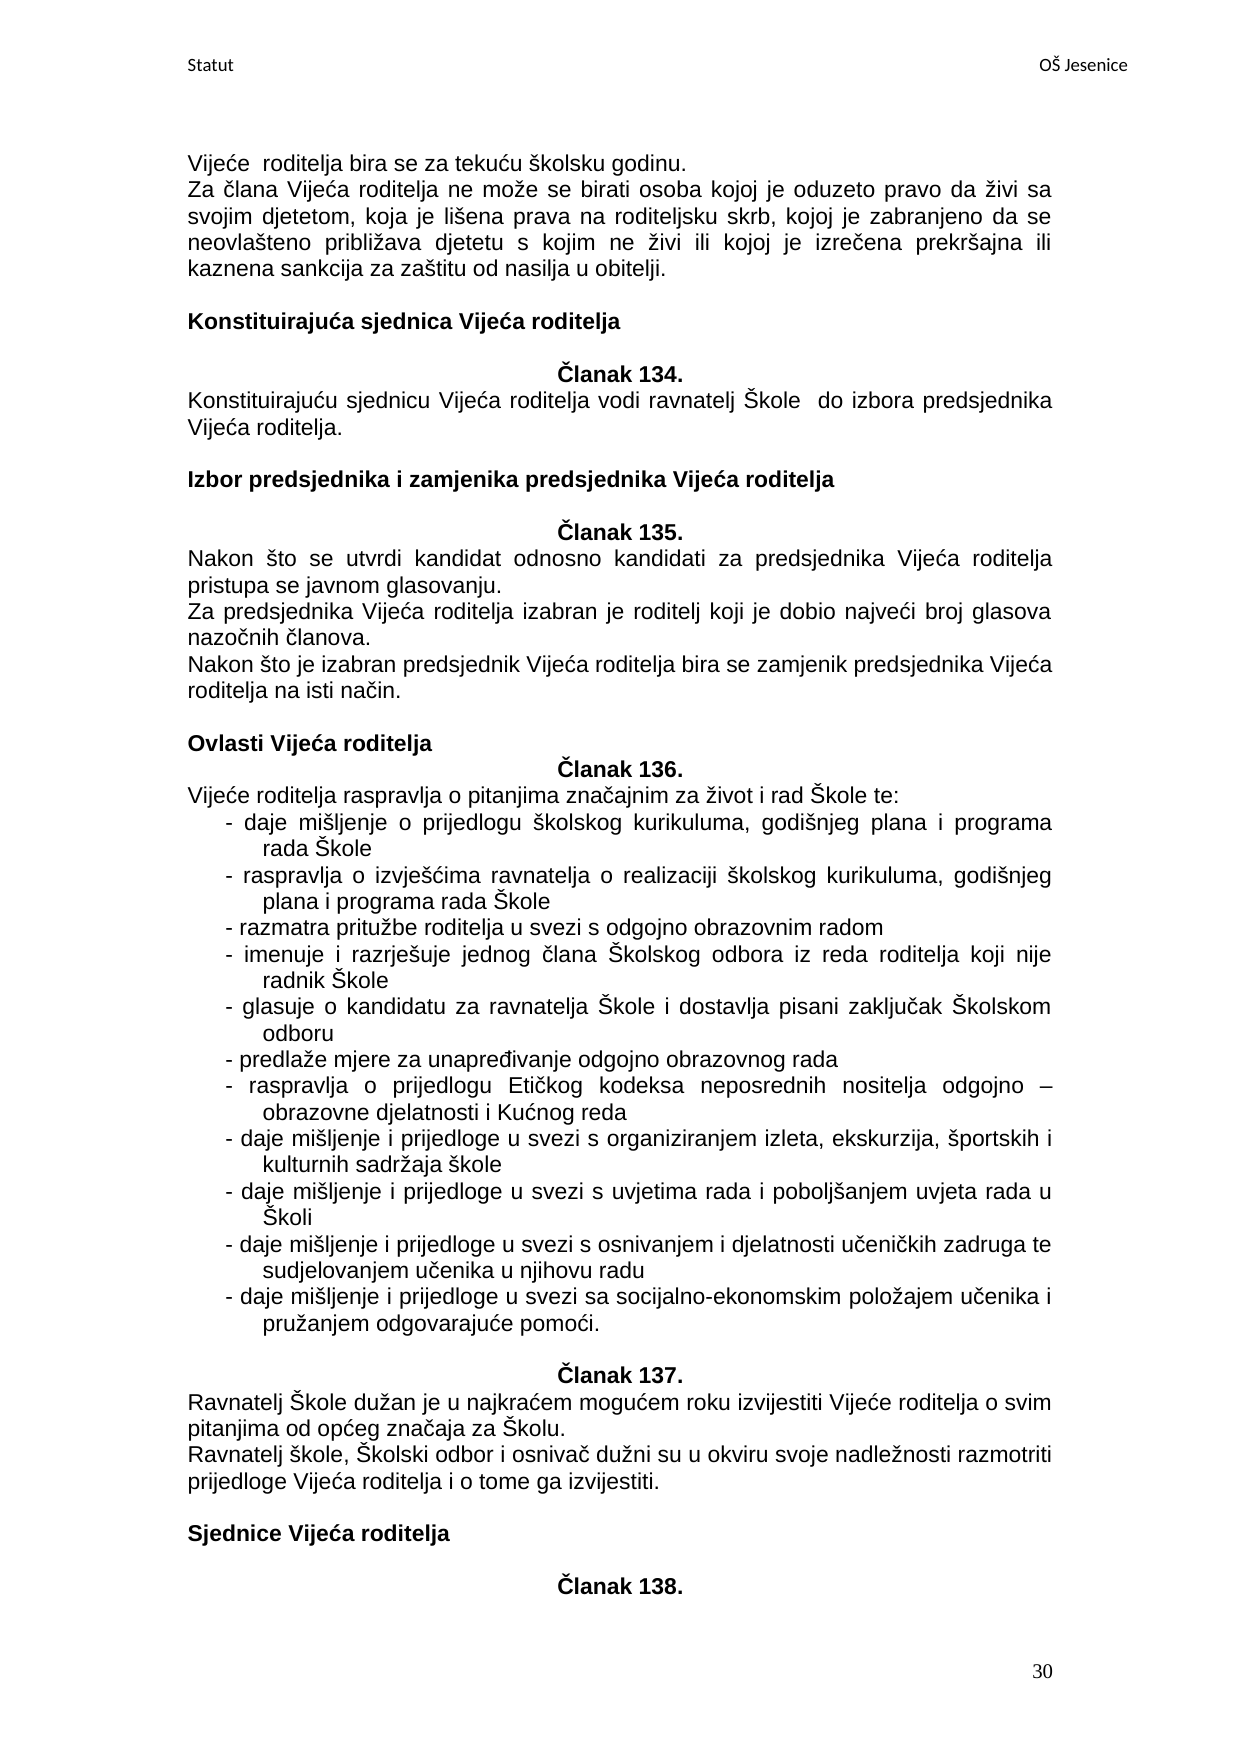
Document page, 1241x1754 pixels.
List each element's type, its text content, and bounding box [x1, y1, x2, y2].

text Konstituirajuću sjednicu Vijeća roditelja vodi ravnatelj Škole do izbora predsjednika Vijeća roditelja. [187, 387, 1053, 440]
text Ravnatelj Škole dužan je u najkraćem mogućem roku izvijestiti Vijeće roditelja o svim pitanjima od općeg značaja za Školu. [187, 1389, 1053, 1441]
text Članak 135. [187, 519, 1053, 545]
text Vijeće roditelja bira se za tekuću školsku godinu. [187, 150, 1053, 176]
text - raspravlja o prijedlogu Etičkog kodeksa neposrednih nositelja odgojno –obrazovne djelatnosti i Kućnog reda [225, 1072, 1053, 1125]
text - raspravlja o izvješćima ravnatelja o realizaciji školskog kurikuluma, godišnjeg plana i programa rada Škole [225, 862, 1053, 914]
text Nakon što je izabran predsjednik Vijeća roditelja bira se zamjenik predsjednika Vijeća roditelja na isti način. [187, 651, 1053, 703]
text Za predsjednika Vijeća roditelja izabran je roditelj koji je dobio najveći broj glasova nazočnih članova. [187, 598, 1053, 651]
text Za člana Vijeća roditelja ne može se birati osoba kojoj je oduzeto pravo da živi sa svojim djetetom, koja je lišena prava na roditeljsku skrb, kojoj je zabranjeno da se neovlašteno približava djetetu s kojim ne živi ili kojoj je izrečena prekršajna ili kaznena sankcija za zaštitu od nasilja u obitelji. [187, 176, 1053, 282]
text - predlaže mjere za unapređivanje odgojno obrazovnog rada [225, 1046, 1053, 1072]
text - daje mišljenje i prijedloge u svezi s uvjetima rada i poboljšanjem uvjeta rada u Školi [225, 1178, 1053, 1231]
text Članak 134. [187, 361, 1053, 387]
text Članak 137. [187, 1362, 1053, 1389]
text Ovlasti Vijeća roditelja [187, 730, 1053, 756]
text Nakon što se utvrdi kandidat odnosno kandidati za predsjednika Vijeća roditelja pristupa se javnom glasovanju. [187, 545, 1053, 598]
text - imenuje i razrješuje jednog člana Školskog odbora iz reda roditelja koji nije radnik Škole [225, 941, 1053, 993]
text Članak 138. [187, 1573, 1053, 1599]
text - daje mišljenje i prijedloge u svezi s organiziranjem izleta, ekskurzija, športskih i kulturnih sadržaja škole [225, 1125, 1053, 1178]
text Vijeće roditelja raspravlja o pitanjima značajnim za život i rad Škole te: [187, 782, 1053, 809]
text - glasuje o kandidatu za ravnatelja Škole i dostavlja pisani zaključak Školskom odboru [225, 993, 1053, 1046]
text Sjednice Vijeća roditelja [187, 1520, 1053, 1547]
text Članak 136. [187, 756, 1053, 782]
text - razmatra pritužbe roditelja u svezi s odgojno obrazovnim radom [225, 914, 1053, 941]
text Izbor predsjednika i zamjenika predsjednika Vijeća roditelja [187, 466, 1053, 493]
text - daje mišljenje i prijedloge u svezi sa socijalno-ekonomskim položajem učenika i pružanjem odgovarajuće pomoći. [225, 1283, 1053, 1336]
text Ravnatelj škole, Školski odbor i osnivač dužni su u okviru svoje nadležnosti razmotriti prijedloge Vijeća roditelja i o tome ga izvijestiti. [187, 1441, 1053, 1494]
text Konstituirajuća sjednica Vijeća roditelja [187, 308, 1053, 334]
text - daje mišljenje o prijedlogu školskog kurikuluma, godišnjeg plana i programa rada Škole [225, 809, 1053, 862]
text - daje mišljenje i prijedloge u svezi s osnivanjem i djelatnosti učeničkih zadruga te sudjelovanjem učenika u njihovu radu [225, 1231, 1053, 1283]
